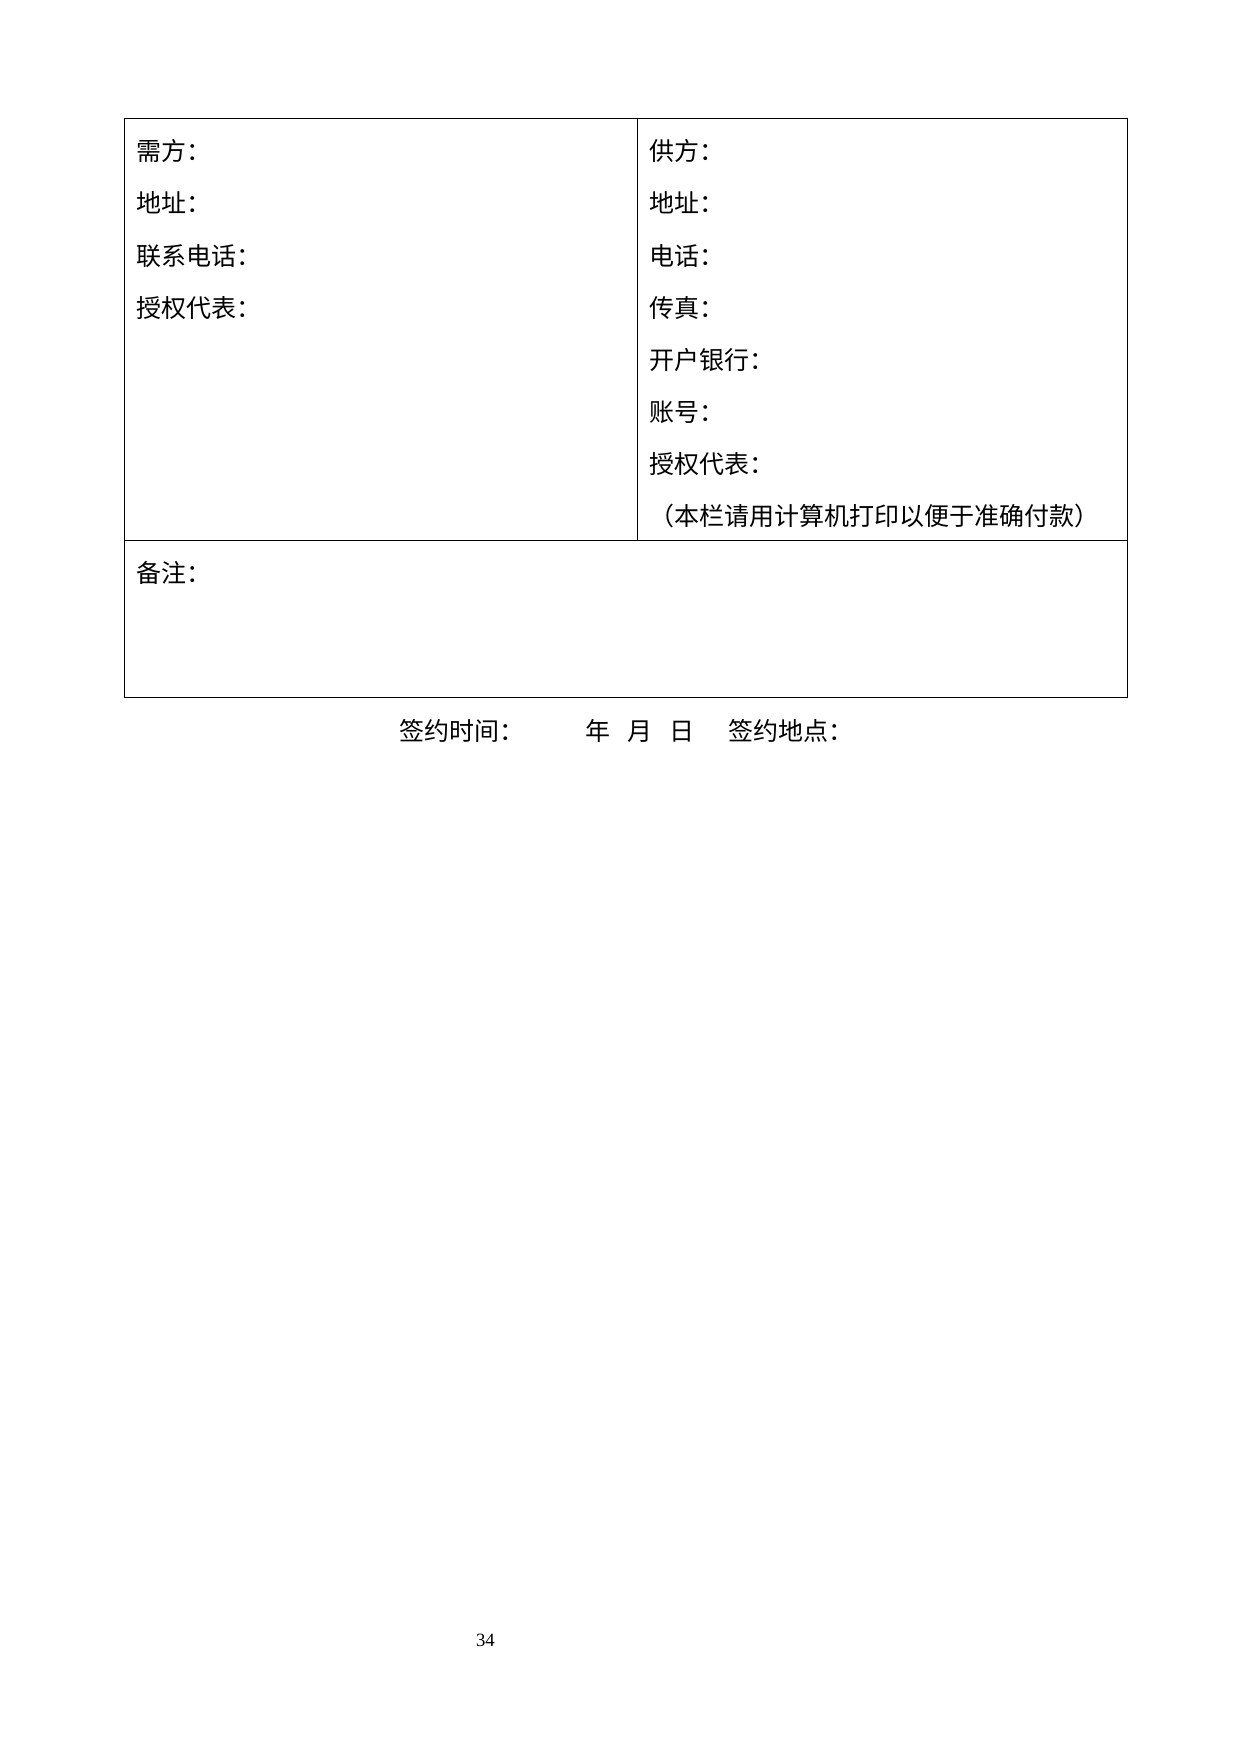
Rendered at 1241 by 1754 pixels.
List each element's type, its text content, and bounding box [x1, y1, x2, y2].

table_cell 供方： 地址： 电话： 传真： 开户银行： 账号： 授权代表： （本栏请用计算机打印以便于准确付款） [638, 119, 1127, 540]
table_cell 备注： [125, 541, 1127, 697]
text 签约时间： 年 月 日 签约地点： [136, 698, 1116, 750]
table_cell 需方： 地址： 联系电话： 授权代表： [125, 119, 637, 540]
